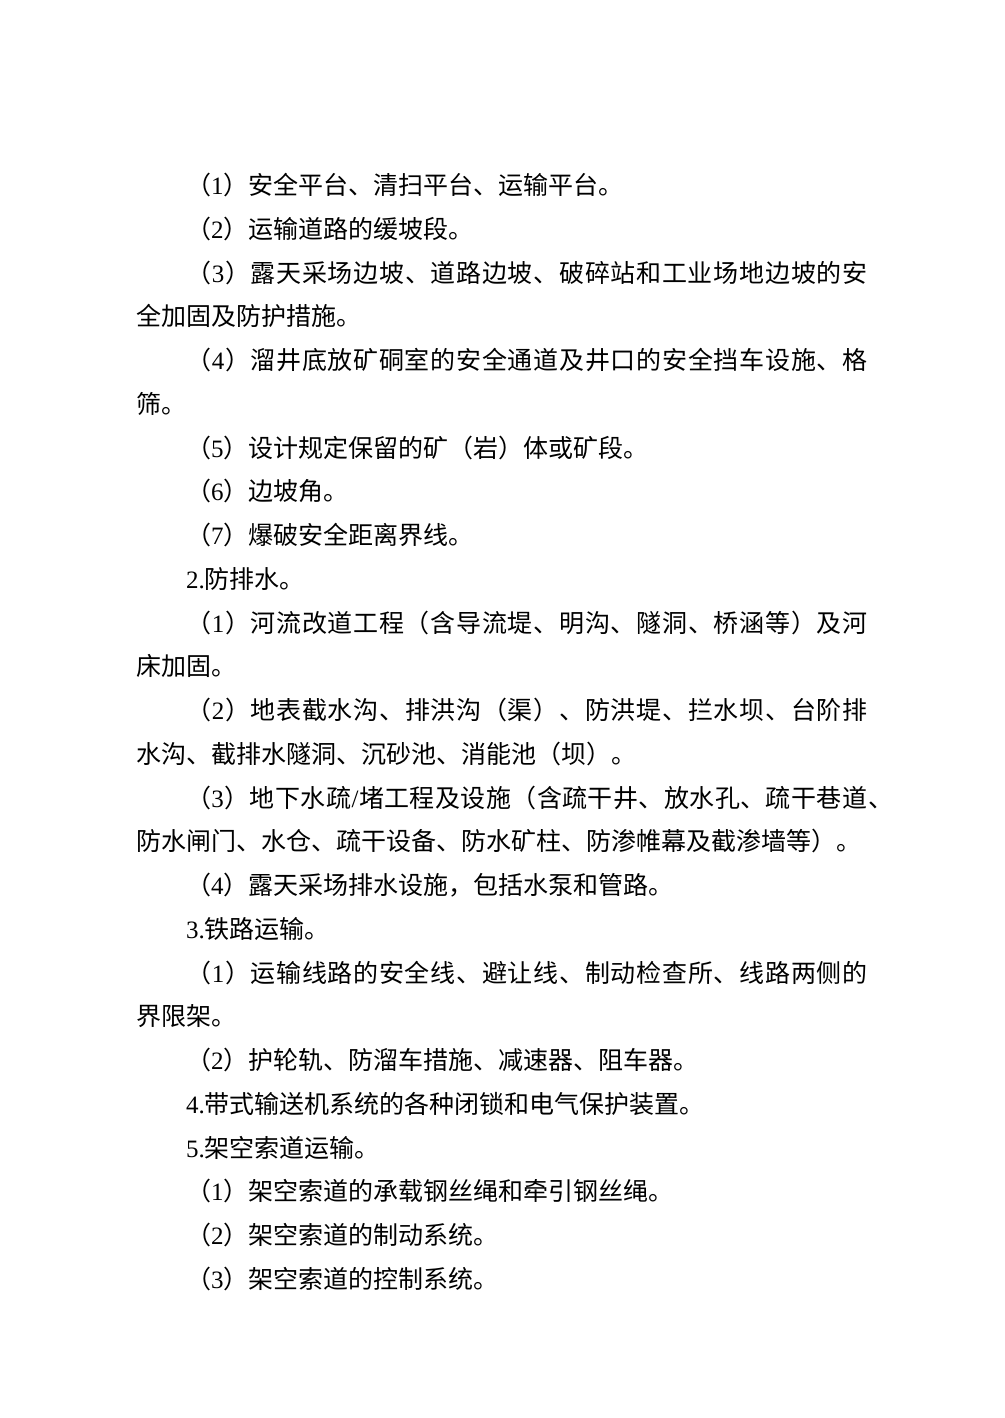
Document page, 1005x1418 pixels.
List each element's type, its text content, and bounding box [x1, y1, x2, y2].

text （7）爆破安全距离界线。 [136, 509, 868, 553]
text （4）溜井底放矿硐室的安全通道及井口的安全挡车设施、格筛。 [136, 334, 868, 422]
text （1）架空索道的承载钢丝绳和牵引钢丝绳。 [136, 1166, 868, 1209]
text 5.架空索道运输。 [136, 1122, 868, 1166]
text 4.带式输送机系统的各种闭锁和电气保护装置。 [136, 1078, 868, 1122]
text （2）运输道路的缓坡段。 [136, 203, 868, 247]
text （2）架空索道的制动系统。 [136, 1209, 868, 1253]
text （3）架空索道的控制系统。 [136, 1253, 868, 1297]
text （4）露天采场排水设施，包括水泵和管路。 [136, 859, 868, 903]
text 3.铁路运输。 [136, 903, 868, 947]
text （2）地表截水沟、排洪沟（渠）、防洪堤、拦水坝、台阶排水沟、截排水隧洞、沉砂池、消能池（坝）。 [136, 684, 868, 772]
text （1）安全平台、清扫平台、运输平台。 [136, 159, 868, 203]
text （1）运输线路的安全线、避让线、制动检查所、线路两侧的界限架。 [136, 947, 868, 1034]
text （1）河流改道工程（含导流堤、明沟、隧洞、桥涵等）及河床加固。 [136, 597, 868, 684]
text （3）地下水疏/堵工程及设施（含疏干井、放水孔、疏干巷道、防水闸门、水仓、疏干设备、防水矿柱、防渗帷幕及截渗墙等）。 [136, 772, 868, 859]
text 2.防排水。 [136, 553, 868, 597]
text （2）护轮轨、防溜车措施、减速器、阻车器。 [136, 1034, 868, 1078]
text （6）边坡角。 [136, 466, 868, 509]
text （5）设计规定保留的矿（岩）体或矿段。 [136, 422, 868, 466]
text （3）露天采场边坡、道路边坡、破碎站和工业场地边坡的安全加固及防护措施。 [136, 247, 868, 334]
